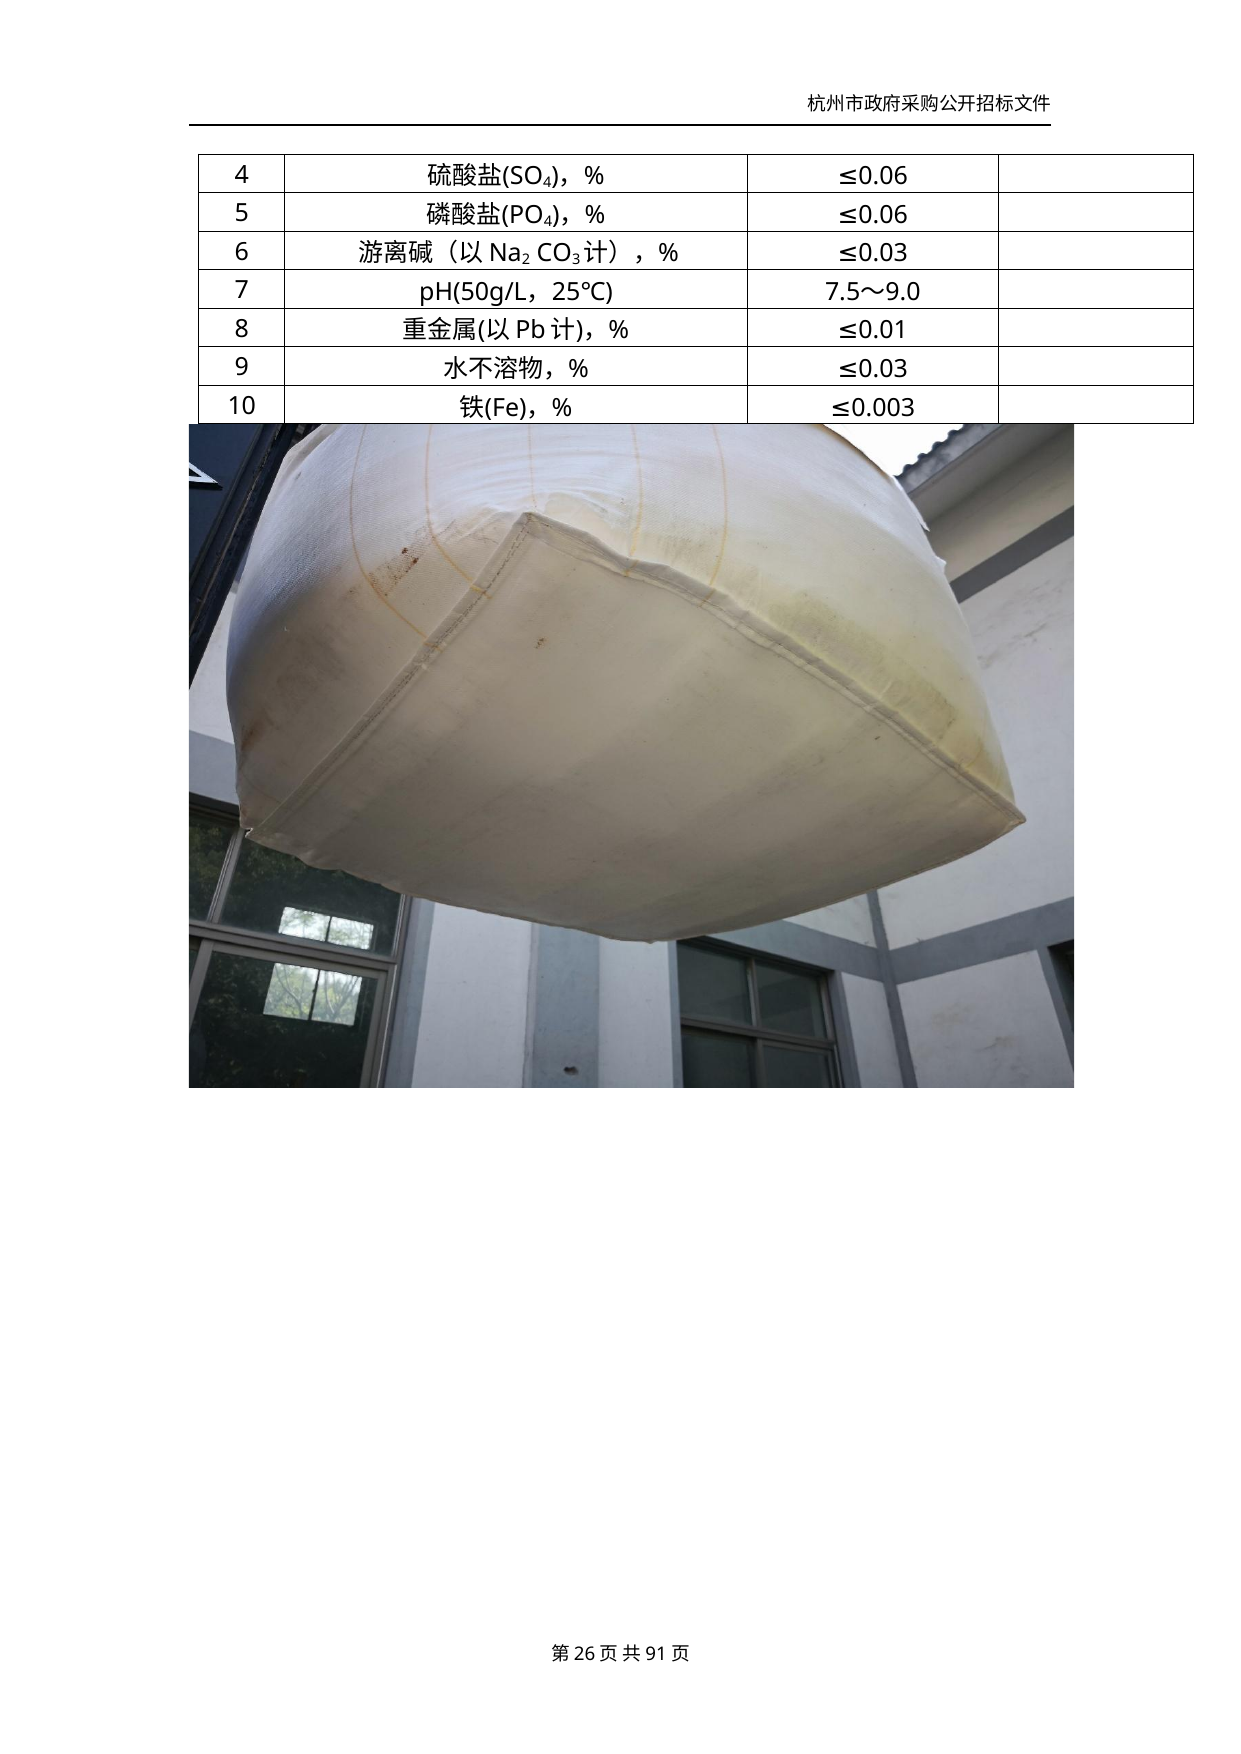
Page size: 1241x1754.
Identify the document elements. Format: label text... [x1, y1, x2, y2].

table_cell 9 [199, 347, 284, 385]
table_cell 水不溶物，% [285, 347, 747, 385]
table_cell [999, 309, 1193, 346]
table_cell 10 [199, 386, 284, 423]
table_cell [999, 232, 1193, 269]
table_cell [999, 193, 1193, 231]
table_cell ≤0.01 [748, 309, 998, 346]
table_cell [999, 386, 1193, 423]
table_cell 硫酸盐(SO4)，% [285, 155, 747, 192]
table_cell 5 [199, 193, 284, 231]
table_cell ≤0.06 [748, 155, 998, 192]
table_cell 铁(Fe)，% [285, 386, 747, 423]
table_cell ≤0.06 [748, 193, 998, 231]
table_cell 4 [199, 155, 284, 192]
table_cell 重金属(以Pb计)，% [285, 309, 747, 346]
table_cell 7 [199, 270, 284, 308]
table_cell ≤0.003 [748, 386, 998, 423]
table_cell pH(50g/L，25℃) [285, 270, 747, 308]
table_cell ≤0.03 [748, 232, 998, 269]
picture [188, 424, 1075, 1088]
table_cell [999, 270, 1193, 308]
table_cell 8 [199, 309, 284, 346]
table_cell 游离碱（以Na2 CO3计），% [285, 232, 747, 269]
table_cell 磷酸盐(PO4)，% [285, 193, 747, 231]
table_cell ≤0.03 [748, 347, 998, 385]
table_cell 6 [199, 232, 284, 269]
table_cell [999, 347, 1193, 385]
table_cell [999, 155, 1193, 192]
table_cell 7.5～9.0 [748, 270, 998, 308]
